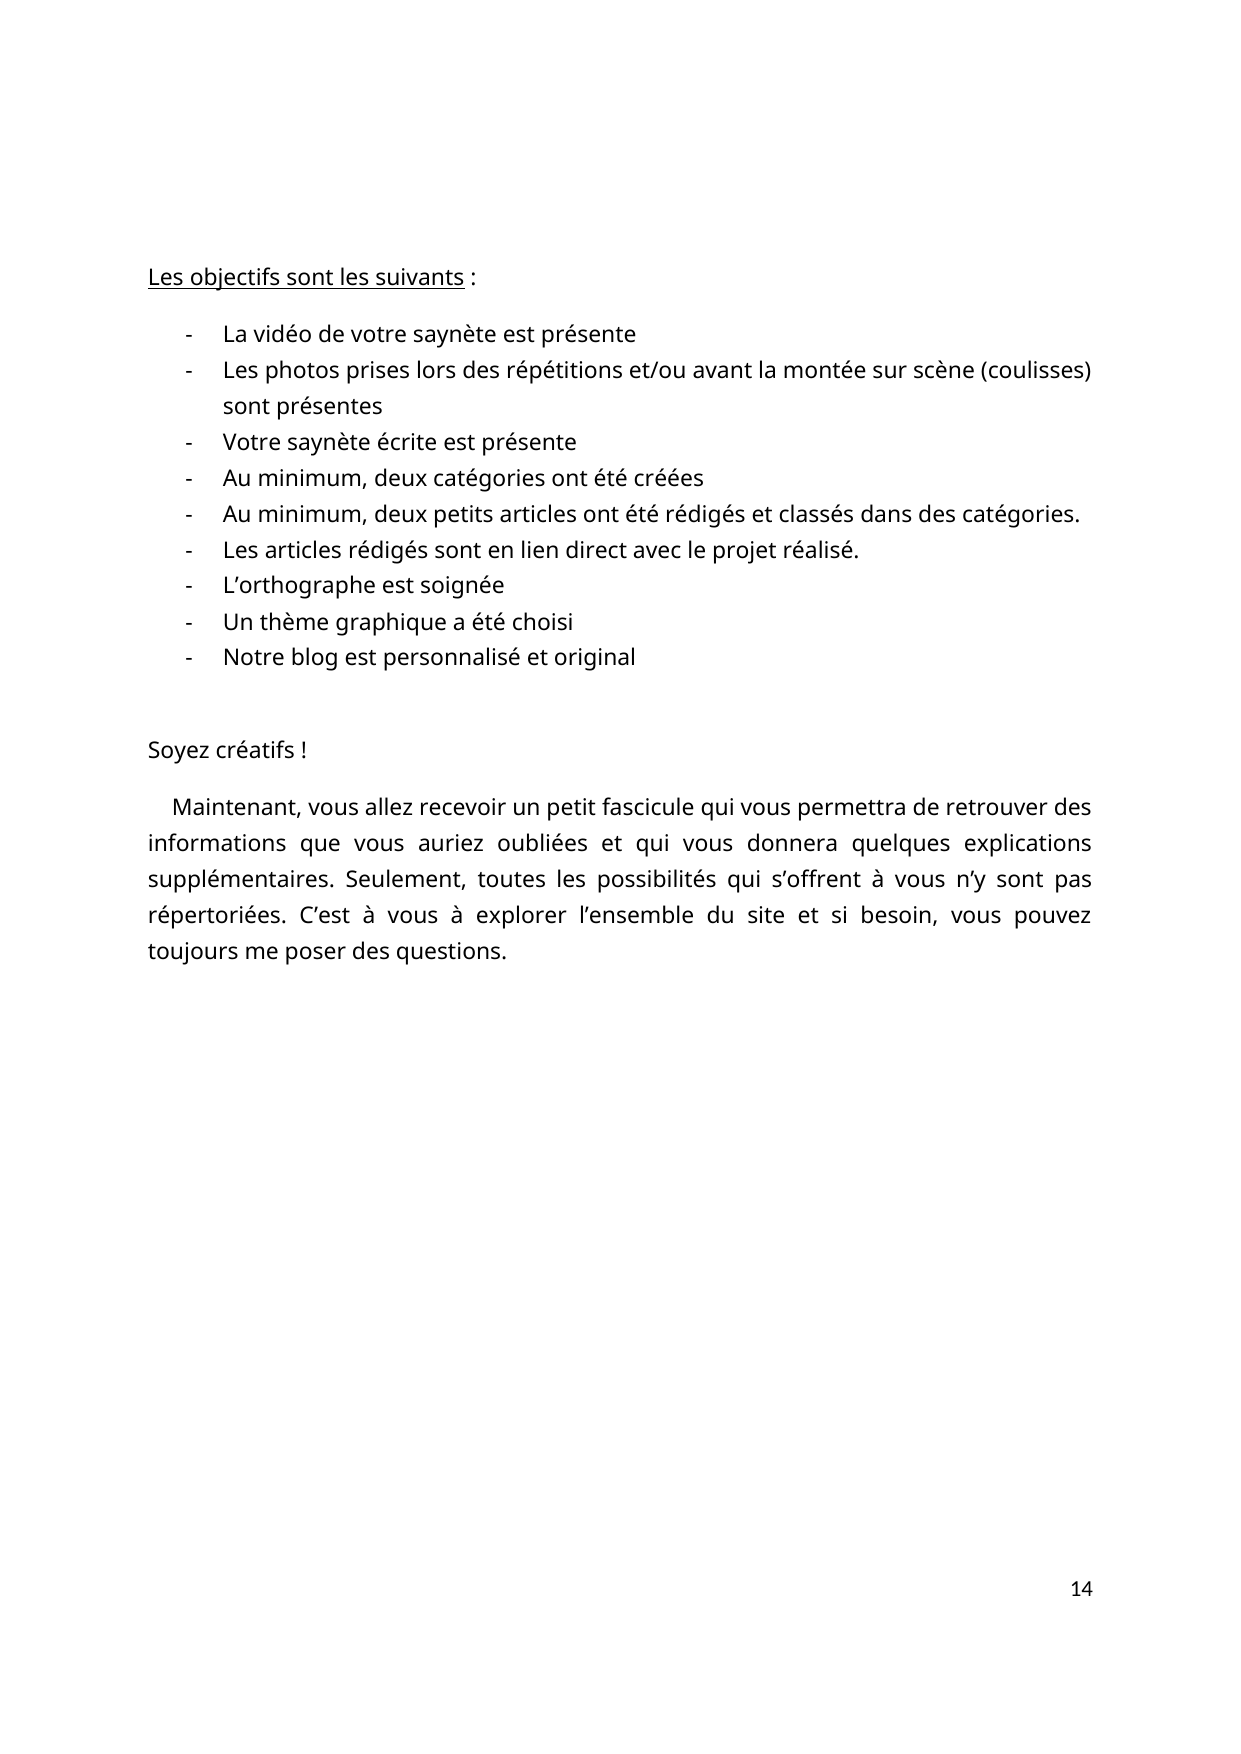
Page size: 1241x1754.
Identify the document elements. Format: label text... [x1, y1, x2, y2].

list Un thème graphique a été choisi [185, 605, 1093, 637]
text Soyez créatifs ! [148, 734, 1093, 765]
list Au minimum, deux catégories ont été créées [185, 462, 1093, 493]
list Votre saynète écrite est présente [185, 426, 1093, 457]
list L’orthographe est soignée [185, 569, 1093, 601]
list La vidéo de votre saynète est présente [185, 318, 1093, 349]
list Notre blog est personnalisé et original [185, 641, 1093, 673]
list Les articles rédigés sont en lien direct avec le projet réalisé. [185, 533, 1093, 565]
list Les photos prises lors des répétitions et/ou avant la montée sur scène (coulisses) sont présentes [185, 354, 1093, 421]
list Au minimum, deux petits articles ont été rédigés et classés dans des catégories. [185, 498, 1093, 529]
text Les objectifs sont les suivants : [148, 261, 1093, 292]
text Maintenant, vous allez recevoir un petit fascicule qui vous permettra de retrouver des informations que vous auriez oubliées et qui vous donnera quelques explications supplémentaires. Seulement, toutes les possibilités qui s’offrent à vous n’y sont pas répertoriées. C’est à vous à explorer l’ensemble du site et si besoin, vous pouvez toujours me poser des questions. [148, 791, 1093, 966]
